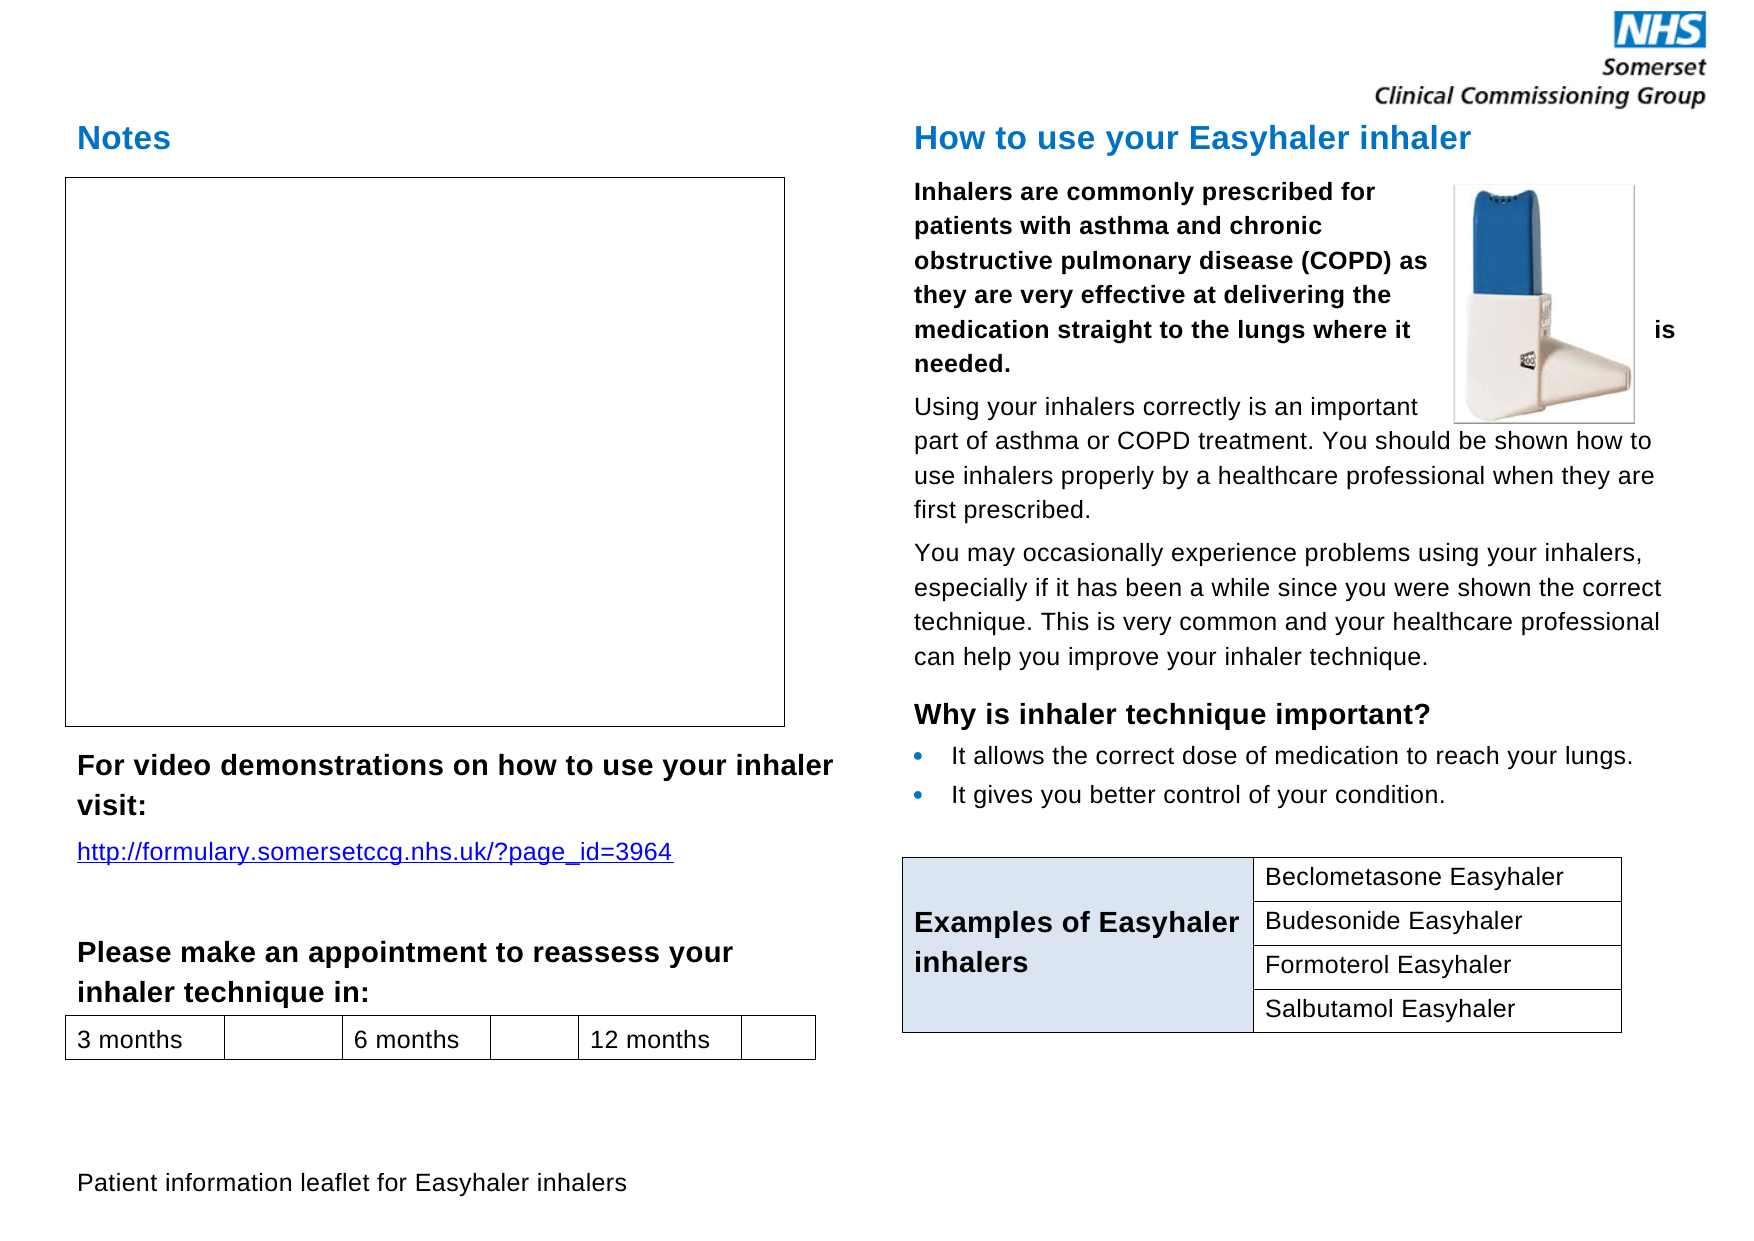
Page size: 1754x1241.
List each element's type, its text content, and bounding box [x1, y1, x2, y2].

table_header [225, 1016, 342, 1059]
text http://formulary.somersetccg.nhs.uk/?page_id=3964 [77, 837, 840, 866]
table_header 12 months [579, 1016, 741, 1059]
table_cell Salbutamol Easyhaler [1254, 990, 1621, 1032]
text Using your inhalers correctly is an important part of asthma or COPD treatment. You should be shown how to use inhalers properly by a healthcare professional when they are first prescribed. [914, 392, 1677, 524]
table_header [742, 1016, 815, 1059]
subtitle Notes [77, 118, 840, 157]
subtitle Why is inhaler technique important? [914, 697, 1677, 730]
table_header 3 months [66, 1016, 224, 1059]
table_header 6 months [343, 1016, 490, 1059]
table_header [66, 178, 784, 726]
text You may occasionally experience problems using your inhalers, especially if it has been a while since you were shown the correct technique. This is very common and your healthcare professional can help you improve your inhaler technique. [914, 538, 1677, 670]
subtitle Please make an appointment to reassess your inhaler technique in: [77, 935, 840, 1009]
subtitle For video demonstrations on how to use your inhaler visit: [77, 748, 840, 822]
picture [1375, 11, 1707, 110]
table_header Examples of Easyhaler inhalers [903, 858, 1253, 1032]
list It allows the correct dose of medication to reach your lungs. [914, 741, 1677, 770]
table_cell Formoterol Easyhaler [1254, 946, 1621, 988]
table_header Beclometasone Easyhaler [1254, 858, 1621, 901]
list It gives you better control of your condition. [914, 780, 1677, 809]
table_cell Budesonide Easyhaler [1254, 902, 1621, 945]
text Inhalers are commonly prescribed for patients with asthma and chronic obstructive pulmonary disease (COPD) as they are very effective at delivering the medication straight to the lungs where it is needed. [914, 177, 1677, 378]
subtitle How to use your Easyhaler inhaler [914, 118, 1677, 157]
picture [1452, 183, 1636, 425]
table_header [491, 1016, 578, 1059]
